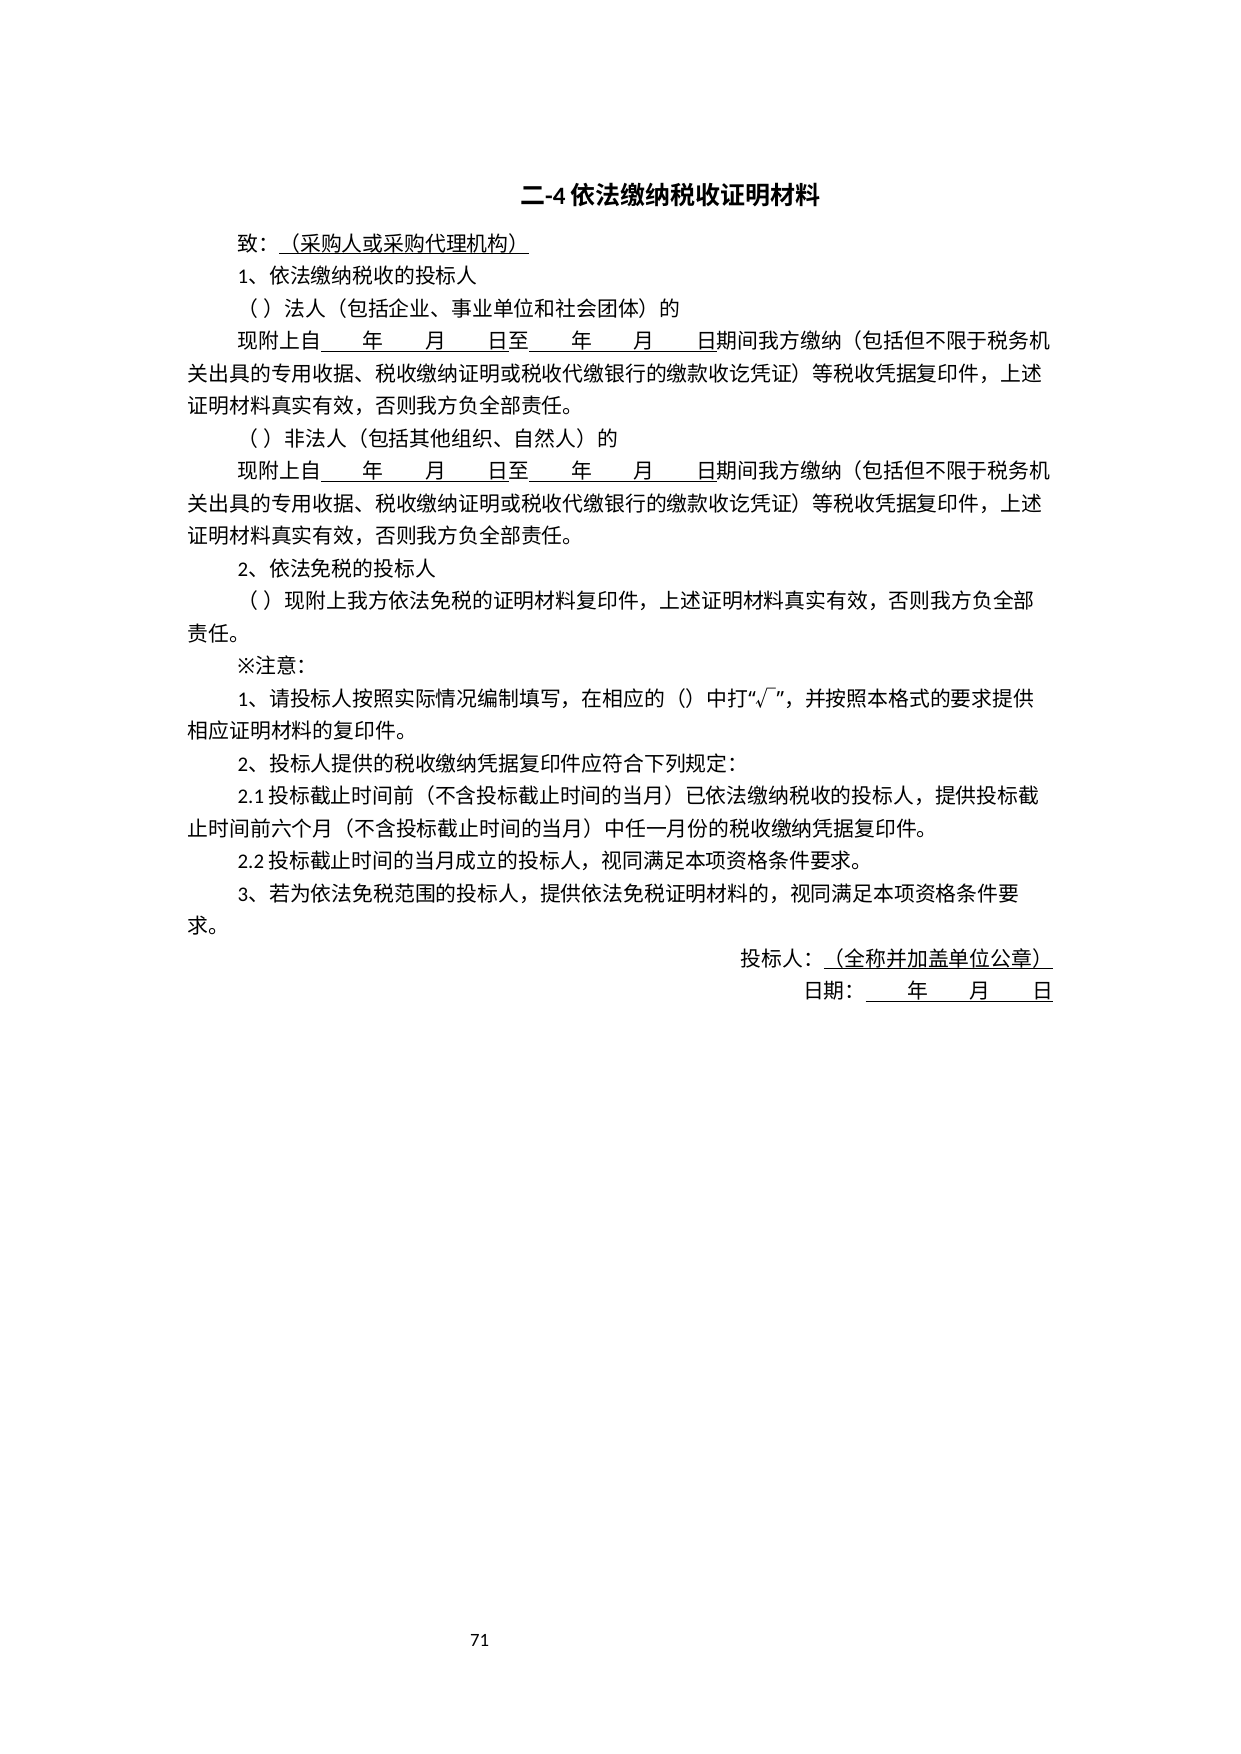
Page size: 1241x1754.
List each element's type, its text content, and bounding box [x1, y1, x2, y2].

text （ ）法人（包括企业、事业单位和社会团体）的 [187, 292, 1053, 324]
text ※注意： [187, 649, 1053, 682]
text 1、依法缴纳税收的投标人 [187, 259, 1053, 292]
text 1、请投标人按照实际情况编制填写，在相应的（）中打“√”，并按照本格式的要求提供相应证明材料的复印件。 [187, 682, 1053, 747]
text 2.2投标截止时间的当月成立的投标人，视同满足本项资格条件要求。 [187, 844, 1053, 877]
text 2.1投标截止时间前（不含投标截止时间的当月）已依法缴纳税收的投标人，提供投标截止时间前六个月（不含投标截止时间的当月）中任一月份的税收缴纳凭据复印件。 [187, 779, 1053, 844]
text 现附上自 年 月 日至 年 月 日期间我方缴纳（包括但不限于税务机关出具的专用收据、税收缴纳证明或税收代缴银行的缴款收讫凭证）等税收凭据复印件，上述证明材料真实有效，否则我方负全部责任。 [187, 324, 1053, 422]
text 2、投标人提供的税收缴纳凭据复印件应符合下列规定： [187, 747, 1053, 779]
text 2、依法免税的投标人 [187, 552, 1053, 584]
text （ ）非法人（包括其他组织、自然人）的 [187, 422, 1053, 454]
text 日期： 年 月 日 [187, 974, 1053, 1007]
text 致：（采购人或采购代理机构） [187, 227, 1053, 259]
text （ ）现附上我方依法免税的证明材料复印件，上述证明材料真实有效，否则我方负全部责任。 [187, 584, 1053, 649]
text 二-4依法缴纳税收证明材料 [187, 162, 1053, 227]
text 投标人：（全称并加盖单位公章） [187, 942, 1053, 974]
text 3、若为依法免税范围的投标人，提供依法免税证明材料的，视同满足本项资格条件要求。 [187, 877, 1053, 942]
text 现附上自 年 月 日至 年 月 日期间我方缴纳（包括但不限于税务机关出具的专用收据、税收缴纳证明或税收代缴银行的缴款收讫凭证）等税收凭据复印件，上述证明材料真实有效，否则我方负全部责任。 [187, 454, 1053, 552]
